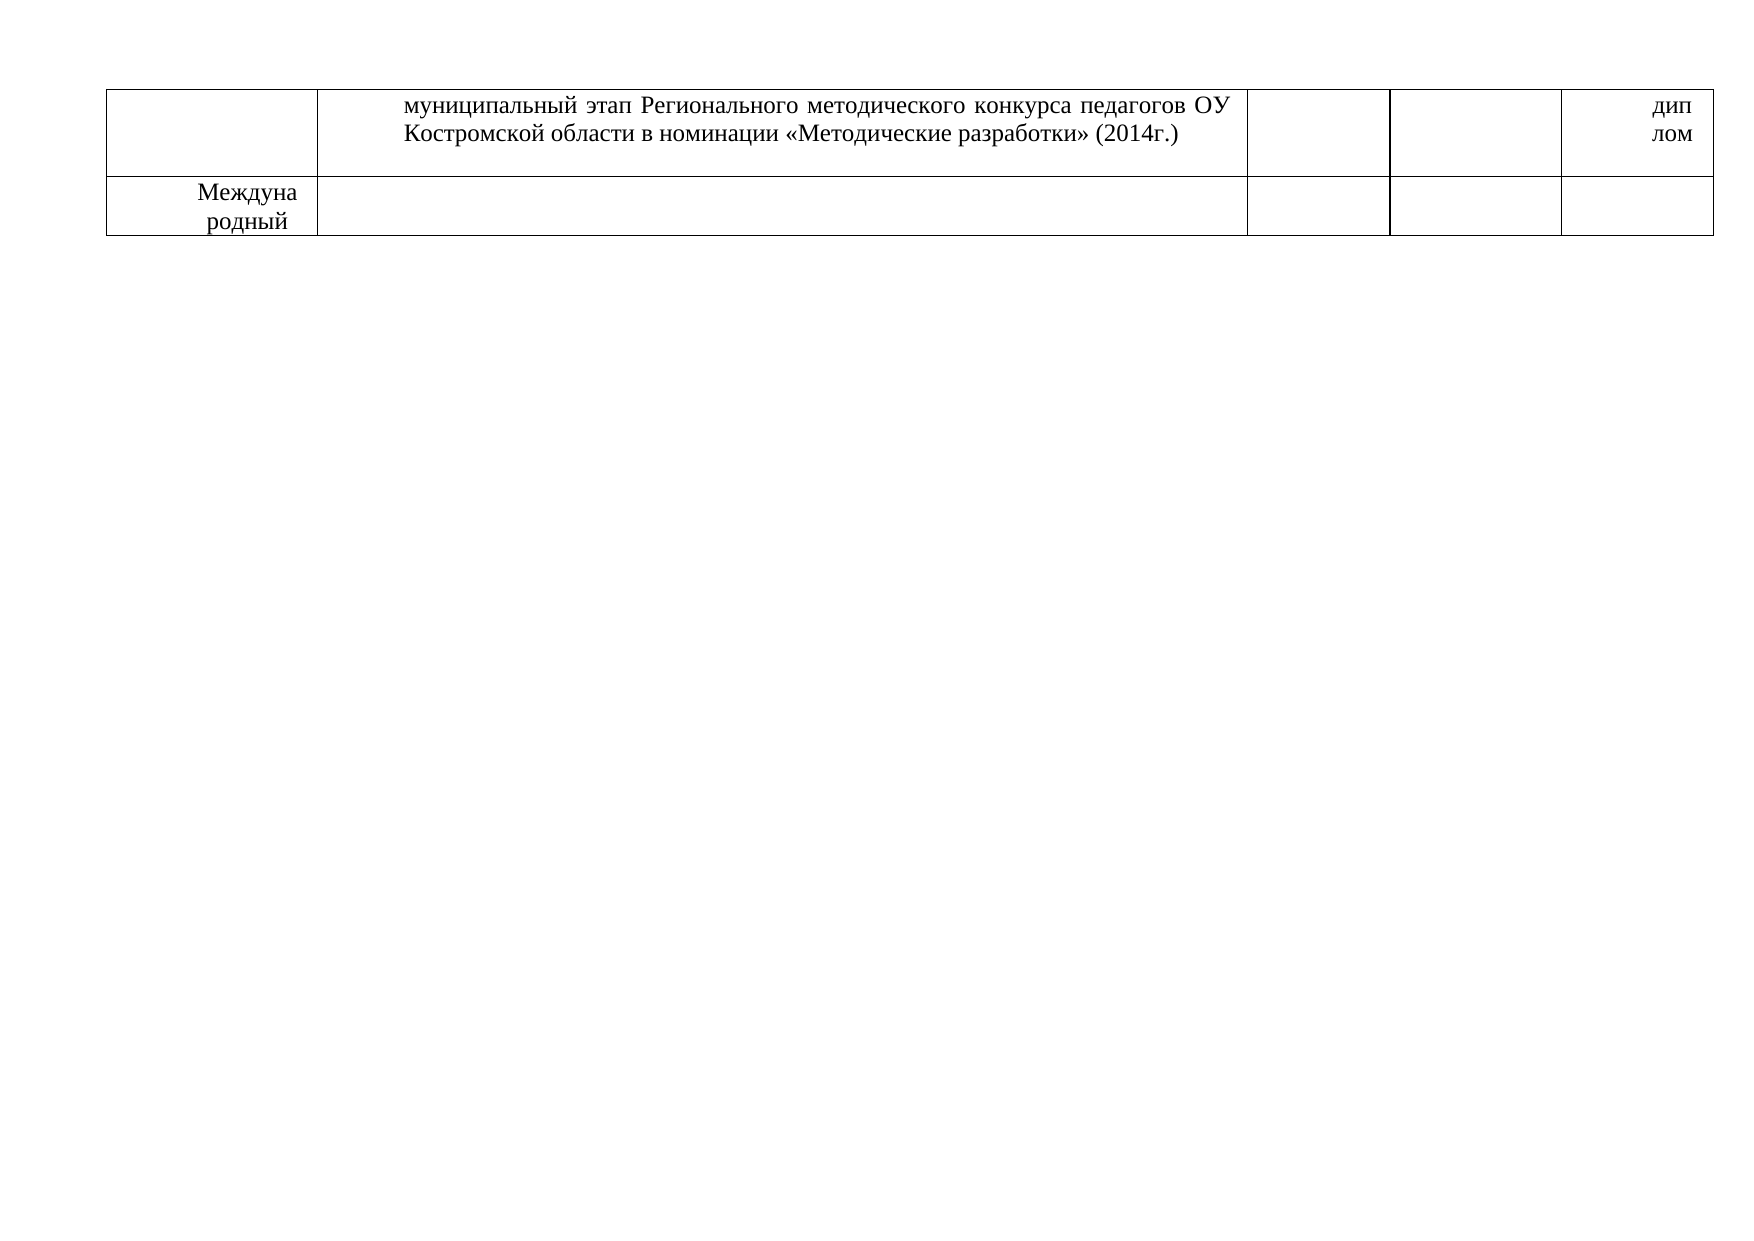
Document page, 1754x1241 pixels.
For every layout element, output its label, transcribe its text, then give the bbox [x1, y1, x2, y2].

table_cell Международный [107, 177, 317, 234]
table_cell диплом [1562, 90, 1713, 176]
table_cell [318, 177, 1247, 234]
table_cell [1391, 177, 1561, 234]
table_cell [1248, 177, 1389, 234]
table_cell [1248, 90, 1389, 176]
table_cell [1562, 177, 1713, 234]
table_cell [1391, 90, 1561, 176]
table_cell муниципальный этап Регионального методического конкурса педагогов ОУ Костромской области в номинации «Методические разработки» (2014г.) [318, 90, 1247, 176]
